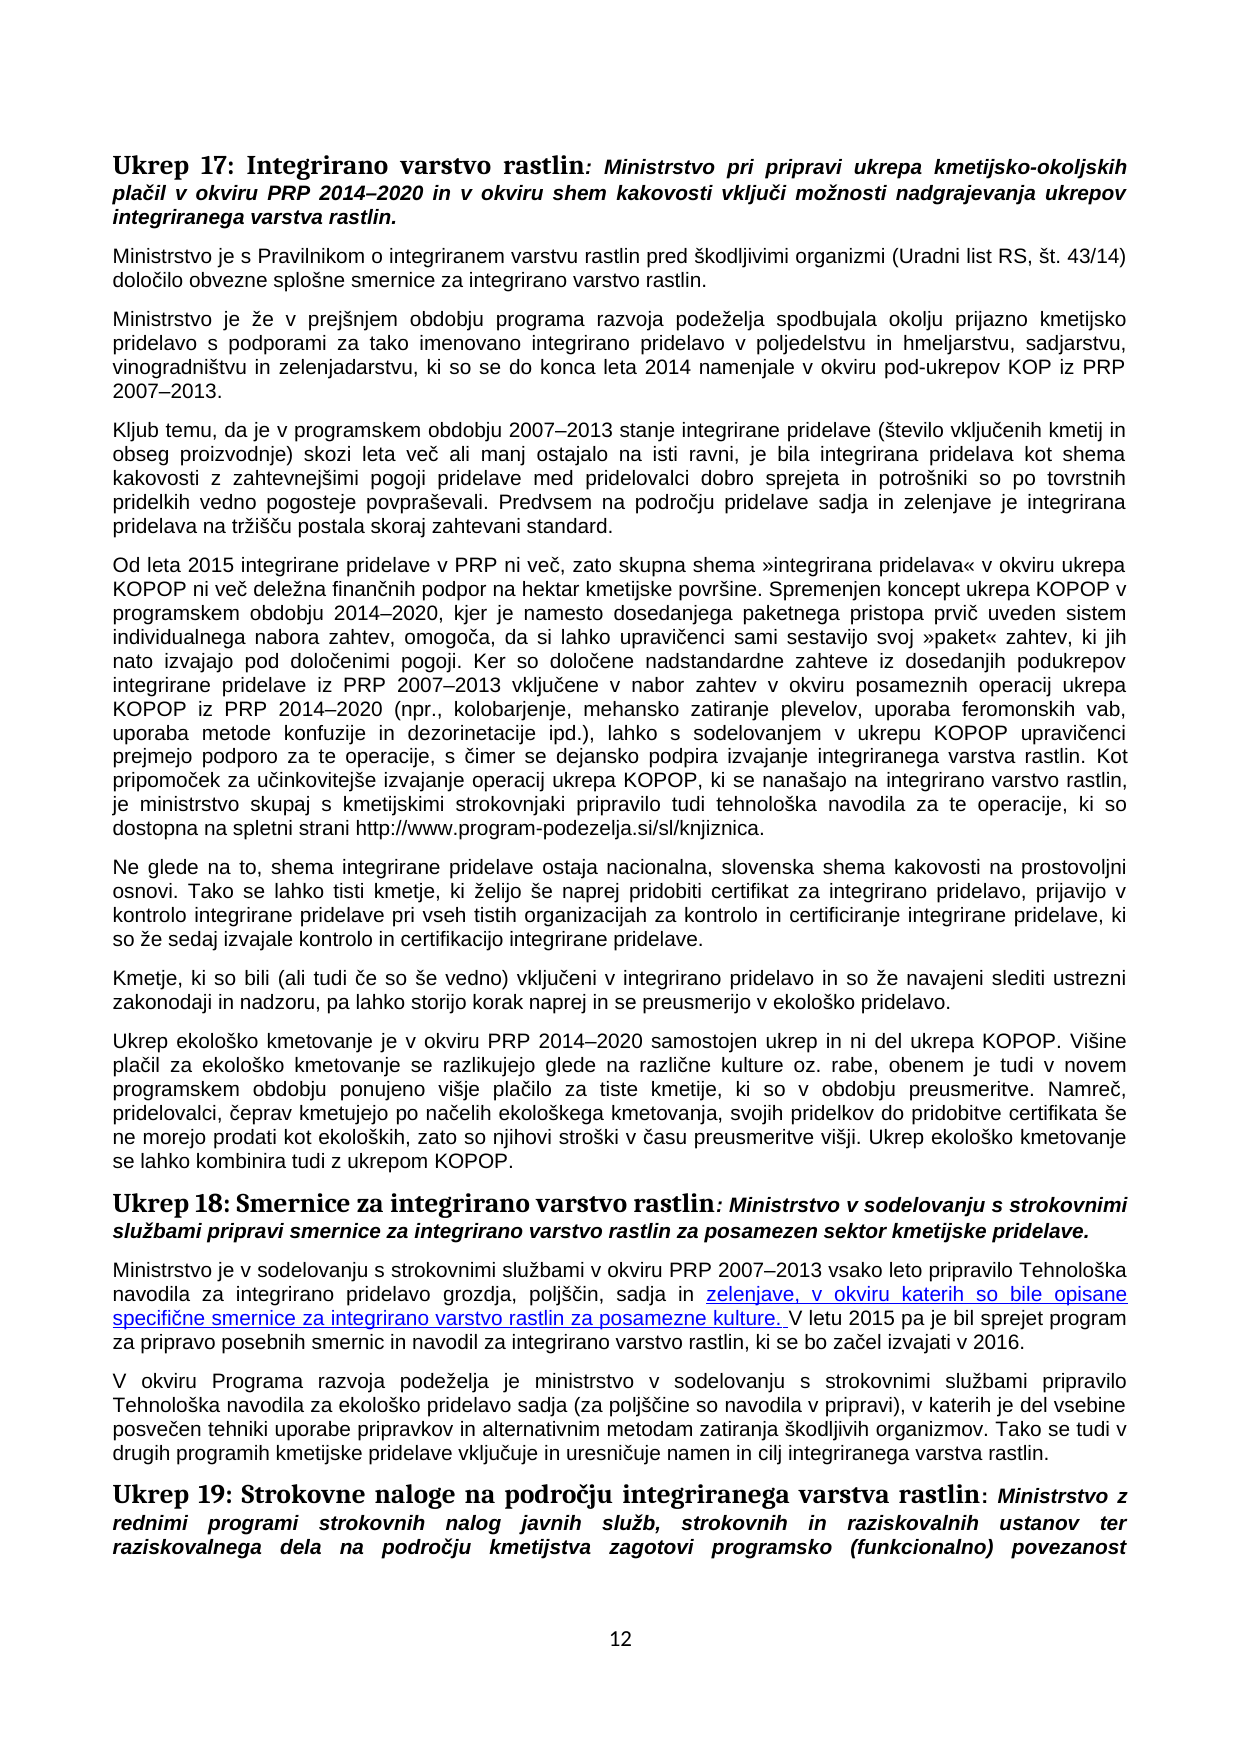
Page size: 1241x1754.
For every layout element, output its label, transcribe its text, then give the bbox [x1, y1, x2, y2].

text Ukrep 17: Integrirano varstvo rastlin: Ministrstvo pri pripravi ukrepa kmetijsko-okoljskih plačil v okviru PRP 2014–2020 in v okviru shem kakovosti vključi možnosti nadgrajevanja ukrepov integriranega varstva rastlin. [112, 150, 1128, 229]
text Ukrep 18: Smernice za integrirano varstvo rastlin: Ministrstvo v sodelovanju s strokovnimi službami pripravi smernice za integrirano varstvo rastlin za posamezen sektor kmetijske pridelave. [112, 1188, 1128, 1243]
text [112, 1479, 1128, 1558]
text Ukrep ekološko kmetovanje je v okviru PRP 2014–2020 samostojen ukrep in ni del ukrepa KOPOP. Višine plačil za ekološko kmetovanje se razlikujejo glede na različne kulture oz. rabe, obenem je tudi v novem programskem obdobju ponujeno višje plačilo za tiste kmetije, ki so v obdobju preusmeritve. Namreč, pridelovalci, čeprav kmetujejo po načelih ekološkega kmetovanja, svojih pridelkov do pridobitve certifikata še ne morejo prodati kot ekoloških, zato so njihovi stroški v času preusmeritve višji. Ukrep ekološko kmetovanje se lahko kombinira tudi z ukrepom KOPOP. [112, 1029, 1128, 1173]
text Ministrstvo je že v prejšnjem obdobju programa razvoja podeželja spodbujala okolju prijazno kmetijsko pridelavo s podporami za tako imenovano integrirano pridelavo v poljedelstvu in hmeljarstvu, sadjarstvu, vinogradništvu in zelenjadarstvu, ki so se do konca leta 2014 namenjale v okviru pod-ukrepov KOP iz PRP 2007–2013. [112, 307, 1128, 403]
text V okviru Programa razvoja podeželja je ministrstvo v sodelovanju s strokovnimi službami pripravilo Tehnološka navodila za ekološko pridelavo sadja (za poljščine so navodila v pripravi), v katerih je del vsebine posvečen tehniki uporabe pripravkov in alternativnim metodam zatiranja škodljivih organizmov. Tako se tudi v drugih programih kmetijske pridelave vključuje in uresničuje namen in cilj integriranega varstva rastlin. [112, 1368, 1128, 1464]
text Kljub temu, da je v programskem obdobju 2007–2013 stanje integrirane pridelave (število vključenih kmetij in obseg proizvodnje) skozi leta več ali manj ostajalo na isti ravni, je bila integrirana pridelava kot shema kakovosti z zahtevnejšimi pogoji pridelave med pridelovalci dobro sprejeta in potrošniki so po tovrstnih pridelkih vedno pogosteje povpraševali. Predvsem na področju pridelave sadja in zelenjave je integrirana pridelava na tržišču postala skoraj zahtevani standard. [112, 418, 1128, 538]
text Ne glede na to, shema integrirane pridelave ostaja nacionalna, slovenska shema kakovosti na prostovoljni osnovi. Tako se lahko tisti kmetje, ki želijo še naprej pridobiti certifikat za integrirano pridelavo, prijavijo v kontrolo integrirane pridelave pri vseh tistih organizacijah za kontrolo in certificiranje integrirane pridelave, ki so že sedaj izvajale kontrolo in certifikacijo integrirane pridelave. [112, 855, 1128, 951]
text Kmetje, ki so bili (ali tudi če so še vedno) vključeni v integrirano pridelavo in so že navajeni slediti ustrezni zakonodaji in nadzoru, pa lahko storijo korak naprej in se preusmerijo v ekološko pridelavo. [112, 966, 1128, 1014]
text Od leta 2015 integrirane pridelave v PRP ni več, zato skupna shema »integrirana pridelava« v okviru ukrepa KOPOP ni več deležna finančnih podpor na hektar kmetijske površine. Spremenjen koncept ukrepa KOPOP v programskem obdobju 2014–2020, kjer je namesto dosedanjega paketnega pristopa prvič uveden sistem individualnega nabora zahtev, omogoča, da si lahko upravičenci sami sestavijo svoj »paket« zahtev, ki jih nato izvajajo pod določenimi pogoji. Ker so določene nadstandardne zahteve iz dosedanjih podukrepov integrirane pridelave iz PRP 2007–2013 vključene v nabor zahtev v okviru posameznih operacij ukrepa KOPOP iz PRP 2014–2020 (npr., kolobarjenje, mehansko zatiranje plevelov, uporaba feromonskih vab, uporaba metode konfuzije in dezorinetacije ipd.), lahko s sodelovanjem v ukrepu KOPOP upravičenci prejmejo podporo za te operacije, s čimer se dejansko podpira izvajanje integriranega varstva rastlin. Kot pripomoček za učinkovitejše izvajanje operacij ukrepa KOPOP, ki se nanašajo na integrirano varstvo rastlin, je ministrstvo skupaj s kmetijskimi strokovnjaki pripravilo tudi tehnološka navodila za te operacije, ki so dostopna na spletni strani http://www.program-podezelja.si/sl/knjiznica. [112, 553, 1128, 840]
text Ministrstvo je s Pravilnikom o integriranem varstvu rastlin pred škodljivimi organizmi (Uradni list RS, št. 43/14) določilo obvezne splošne smernice za integrirano varstvo rastlin. [112, 244, 1128, 292]
text Ministrstvo je v sodelovanju s strokovnimi službami v okviru PRP 2007–2013 vsako leto pripravilo Tehnološka navodila za integrirano pridelavo grozdja, poljščin, sadja in zelenjave, v okviru katerih so bile opisane specifične smernice za integrirano varstvo rastlin za posamezne kulture. V letu 2015 pa je bil sprejet program za pripravo posebnih smernic in navodil za integrirano varstvo rastlin, ki se bo začel izvajati v 2016. [112, 1258, 1128, 1353]
